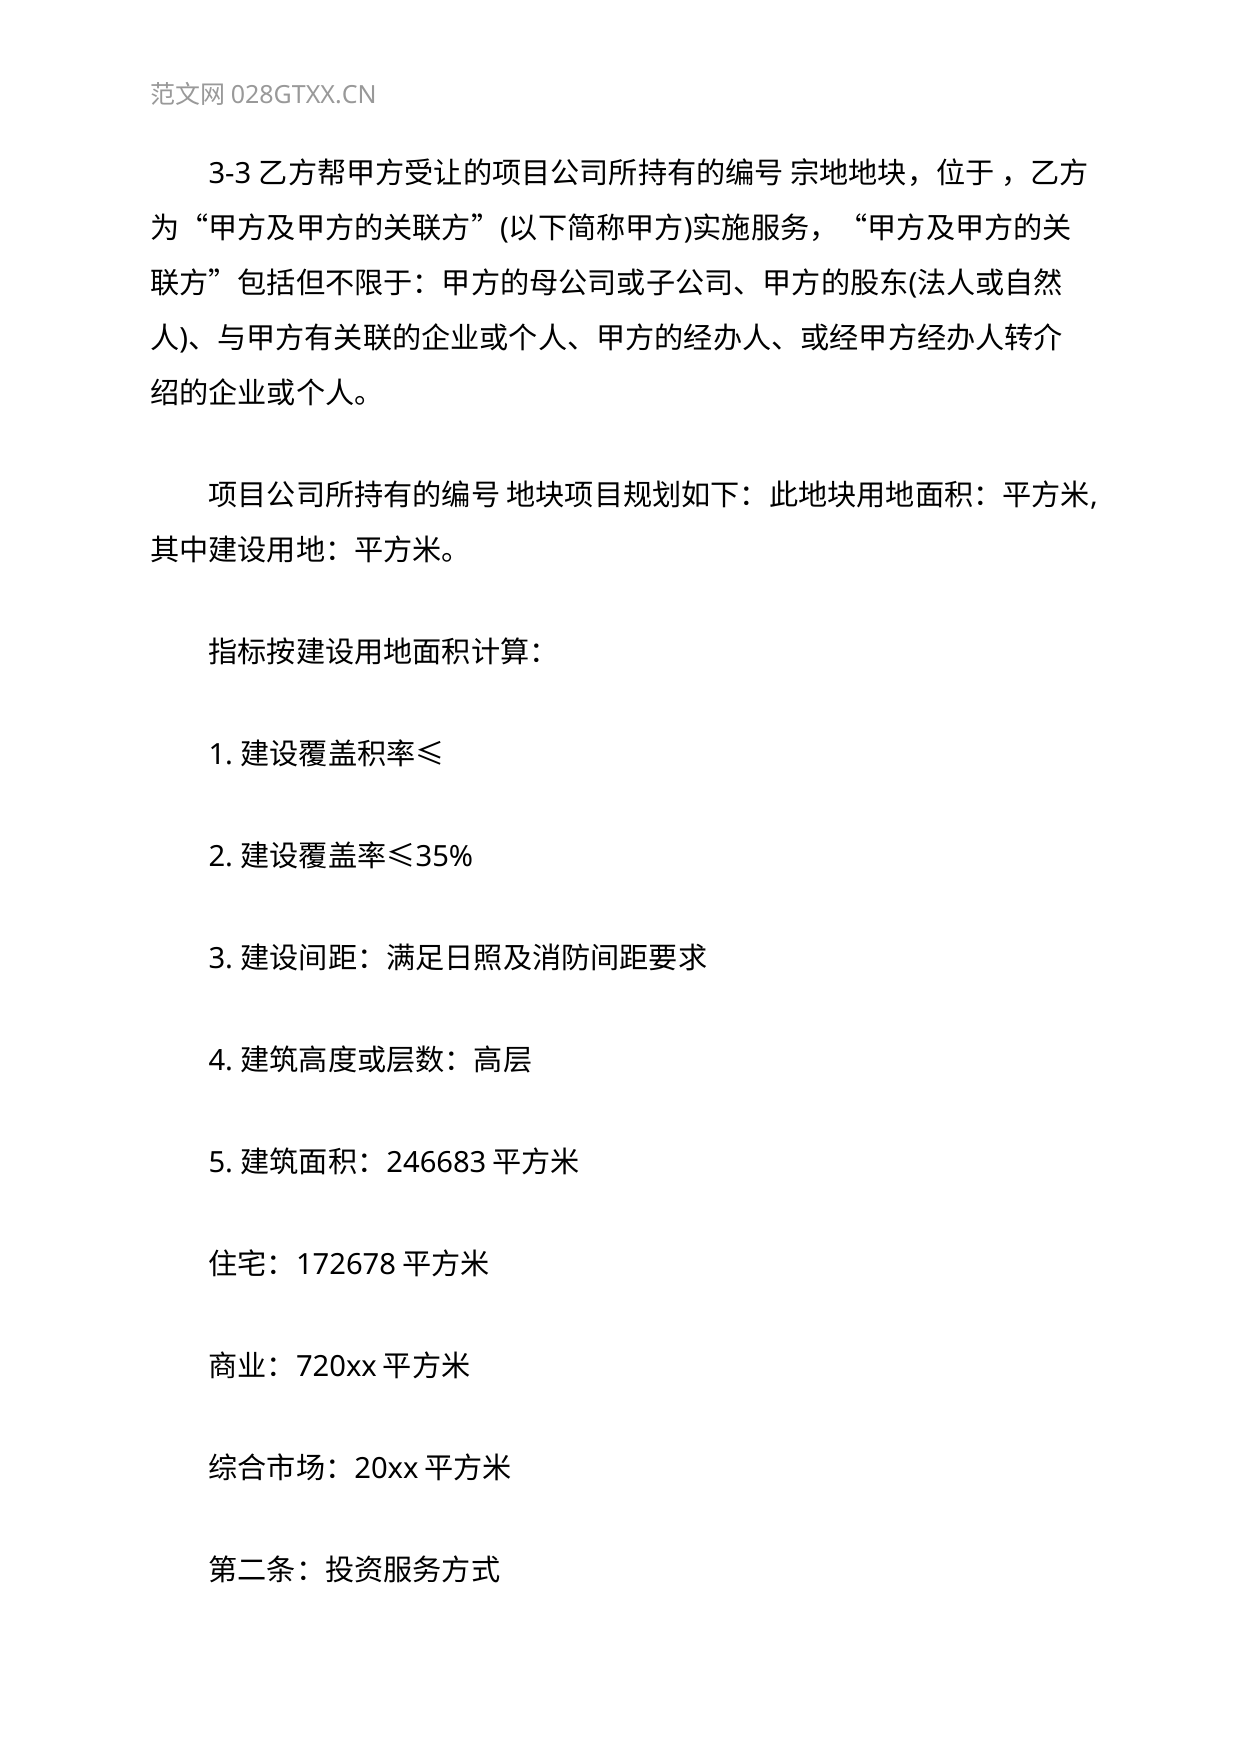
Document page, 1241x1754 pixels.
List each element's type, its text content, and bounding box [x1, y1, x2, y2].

text 2. 建设覆盖率≤35% [150, 832, 1090, 875]
text 住宅：172678平方米 [150, 1240, 1090, 1283]
text 商业：720xx平方米 [150, 1342, 1090, 1384]
text 第二条：投资服务方式 [150, 1546, 1090, 1588]
text 1. 建设覆盖积率≤ [150, 730, 1090, 773]
text 3. 建设间距：满足日照及消防间距要求 [150, 934, 1090, 977]
text 项目公司所持有的编号 地块项目规划如下：此地块用地面积：平方米,其中建设用地：平方米。 [150, 472, 1090, 569]
text 综合市场：20xx平方米 [150, 1444, 1090, 1487]
text 3-3 乙方帮甲方受让的项目公司所持有的编号 宗地地块，位于 ，乙方为“甲方及甲方的关联方”(以下简称甲方)实施服务，“甲方及甲方的关联方”包括但不限于：甲方的母公司或子公司、甲方的股东(法人或自然人)、与甲方有关联的企业或个人、甲方的经办人、或经甲方经办人转介绍的企业或个人。 [150, 150, 1090, 412]
text 5. 建筑面积：246683平方米 [150, 1138, 1090, 1181]
text 4. 建筑高度或层数：高层 [150, 1036, 1090, 1079]
text 指标按建设用地面积计算： [150, 628, 1090, 671]
